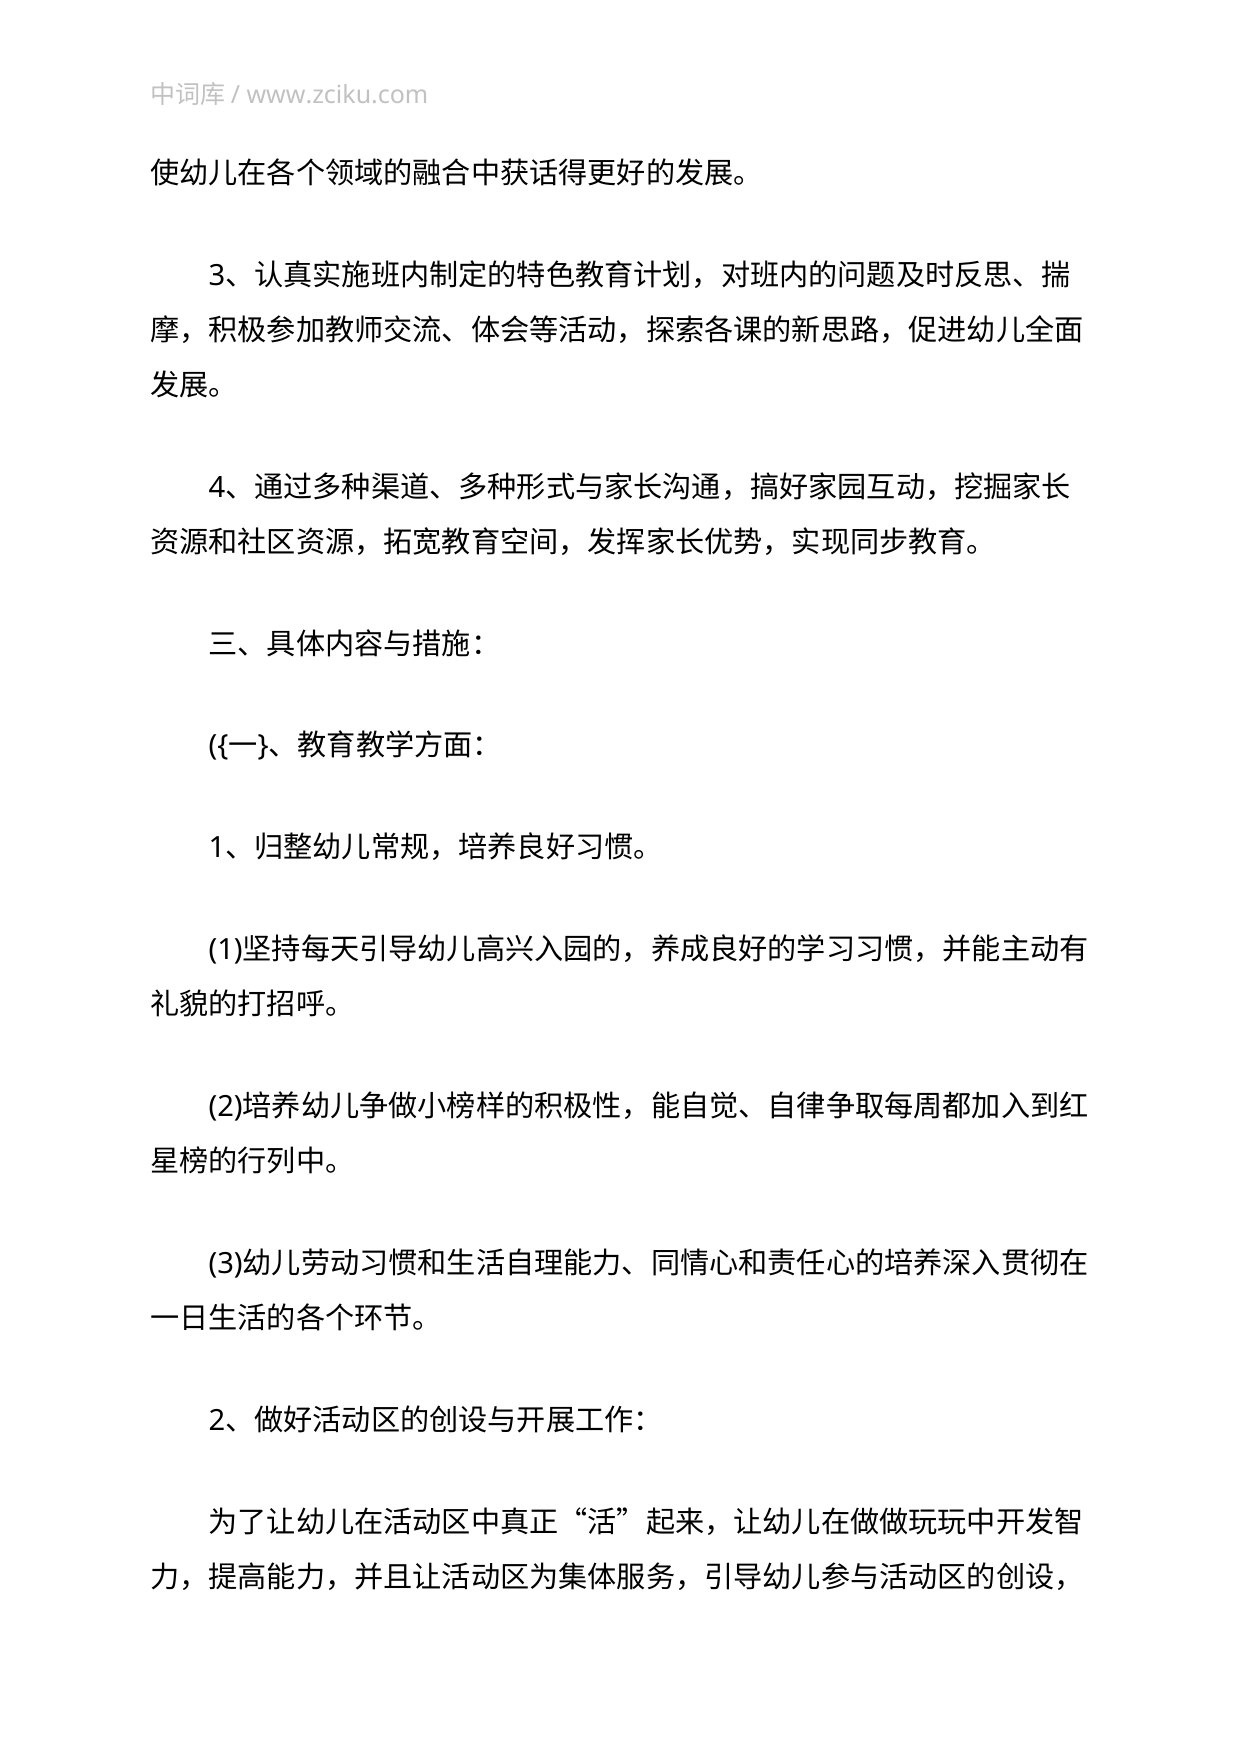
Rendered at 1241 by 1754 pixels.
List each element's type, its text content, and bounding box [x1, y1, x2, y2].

text (3)幼儿劳动习惯和生活自理能力、同情心和责任心的培养深入贯彻在一日生活的各个环节。 [150, 1239, 1090, 1337]
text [150, 1498, 1090, 1595]
text (1)坚持每天引导幼儿高兴入园的，养成良好的学习习惯，并能主动有礼貌的打招呼。 [150, 926, 1090, 1023]
text 4、通过多种渠道、多种形式与家长沟通，搞好家园互动，挖掘家长资源和社区资源，拓宽教育空间，发挥家长优势，实现同步教育。 [150, 463, 1090, 561]
text ({一}、教育教学方面： [150, 722, 1090, 764]
text 1、归整幼儿常规，培养良好习惯。 [150, 824, 1090, 866]
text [150, 150, 1090, 192]
text (2)培养幼儿争做小榜样的积极性，能自觉、自律争取每周都加入到红星榜的行列中。 [150, 1083, 1090, 1180]
text 3、认真实施班内制定的特色教育计划，对班内的问题及时反思、揣摩，积极参加教师交流、体会等活动，探索各课的新思路，促进幼儿全面发展。 [150, 252, 1090, 404]
text 2、做好活动区的创设与开展工作： [150, 1396, 1090, 1439]
text 三、具体内容与措施： [150, 620, 1090, 662]
